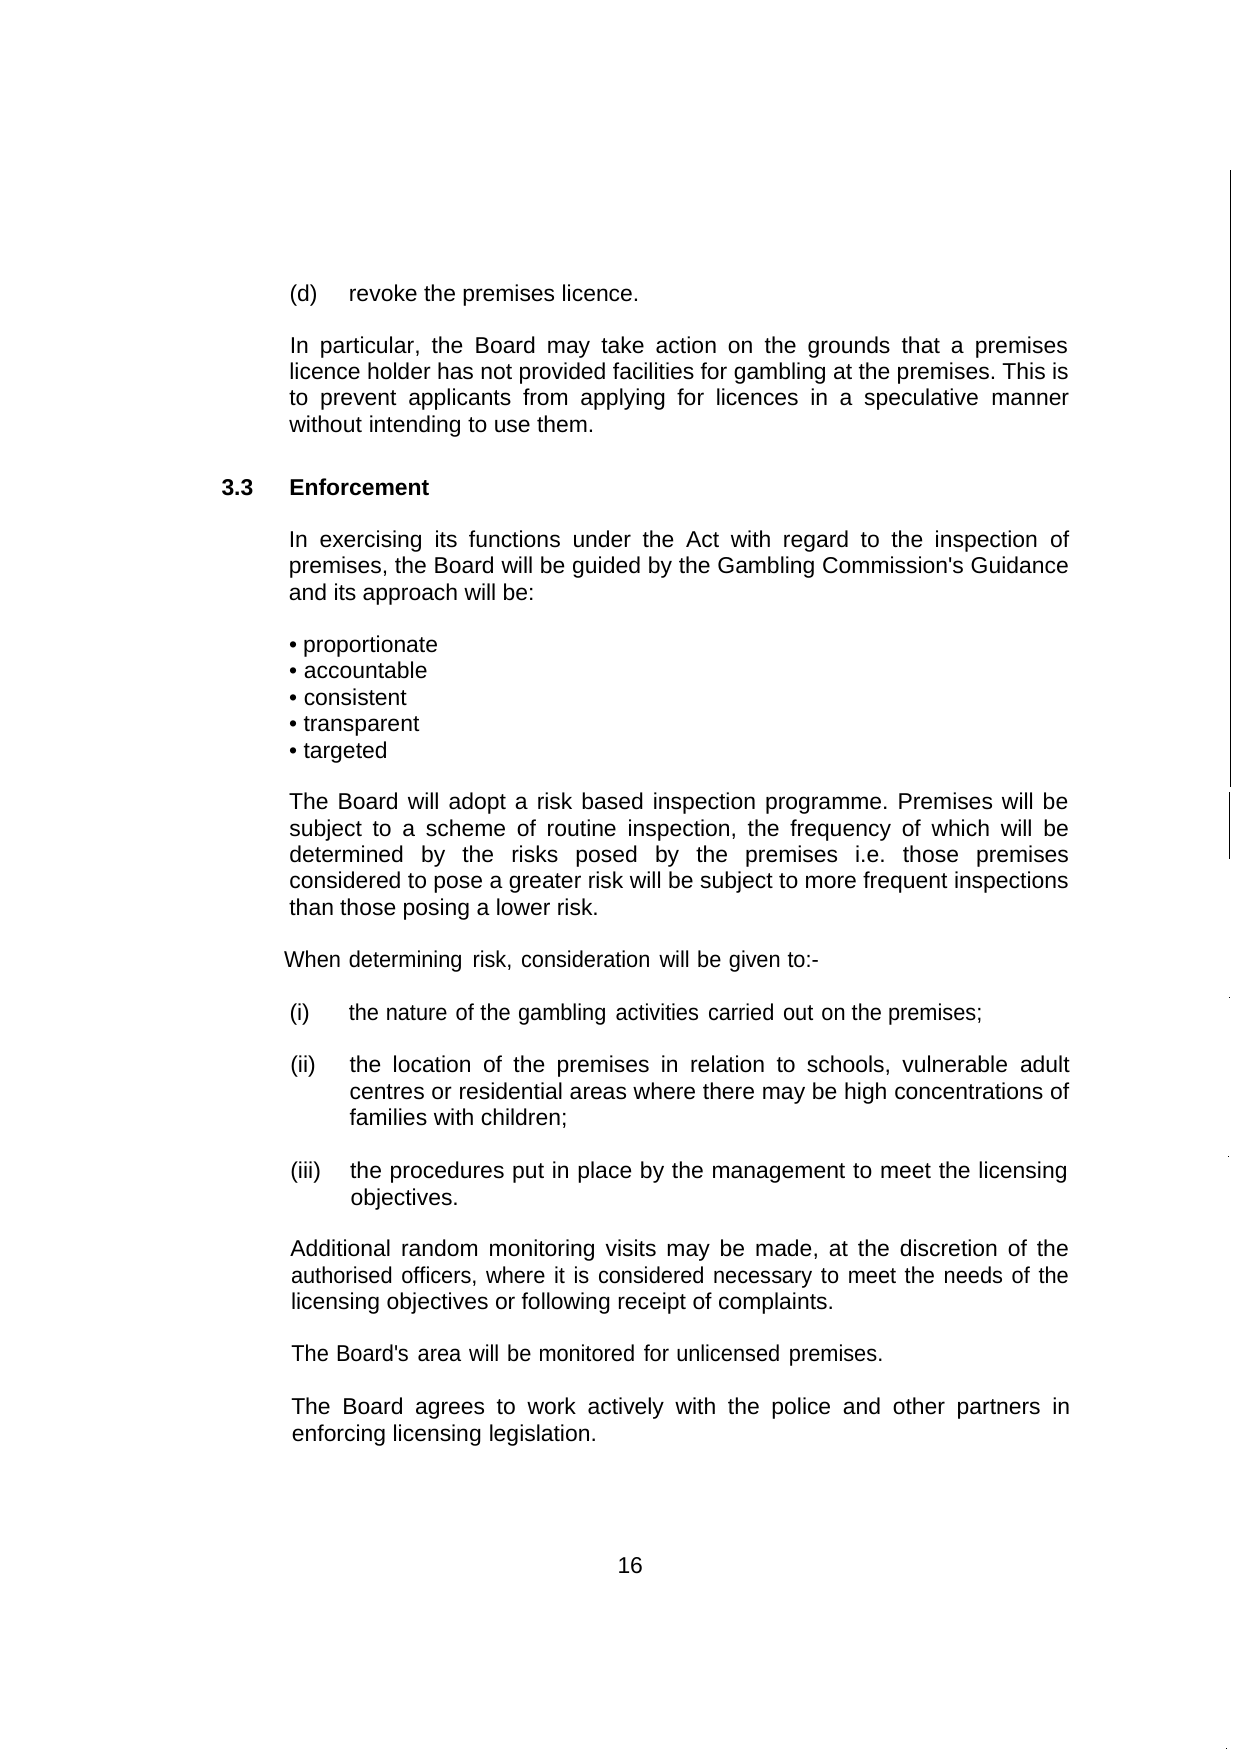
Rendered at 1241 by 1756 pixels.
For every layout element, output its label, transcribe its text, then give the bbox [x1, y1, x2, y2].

list the nature of the gambling activities carried out on the premises; [289, 999, 1134, 1025]
text In exercising its functions under the Act with regard to the inspection of premises, the Board will be guided by the Gambling Commission's Guidance and its approach will be: [289, 526, 1069, 605]
text The Board's area will be monitored for unlicensed premises. [291, 1340, 1134, 1366]
list the procedures put in place by the management to meet the licensing objectives. [290, 1157, 1069, 1210]
text In particular, the Board may take action on the grounds that a premises licence holder has not provided facilities for gambling at the premises. This is to prevent applicants from applying for licences in a speculative manner without intending to use them. [289, 332, 1069, 437]
list transparent [289, 711, 1134, 737]
text The Board agrees to work actively with the police and other partners in enforcing licensing legislation. [291, 1393, 1071, 1446]
subtitle Enforcement [221, 474, 1134, 501]
text The Board will adopt a risk based inspection programme. Premises will be subject to a scheme of routine inspection, the frequency of which will be determined by the risks posed by the premises i.e. those premises considered to pose a greater risk will be subject to more frequent inspections than those posing a lower risk. [289, 788, 1069, 920]
list revoke the premises licence. [289, 280, 1134, 306]
list targeted [289, 737, 1134, 763]
list proportionate [289, 631, 1134, 658]
text When determining risk, consideration will be given to:- [284, 946, 1134, 972]
list consistent [289, 684, 1134, 710]
text Additional random monitoring visits may be made, at the discretion of the authorised officers, where it is considered necessary to meet the needs of the licensing objectives or following receipt of complaints. [290, 1235, 1070, 1314]
list accountable [289, 658, 1134, 684]
list the location of the premises in relation to schools, vulnerable adult centres or residential areas where there may be high concentrations of families with children; [290, 1051, 1069, 1131]
